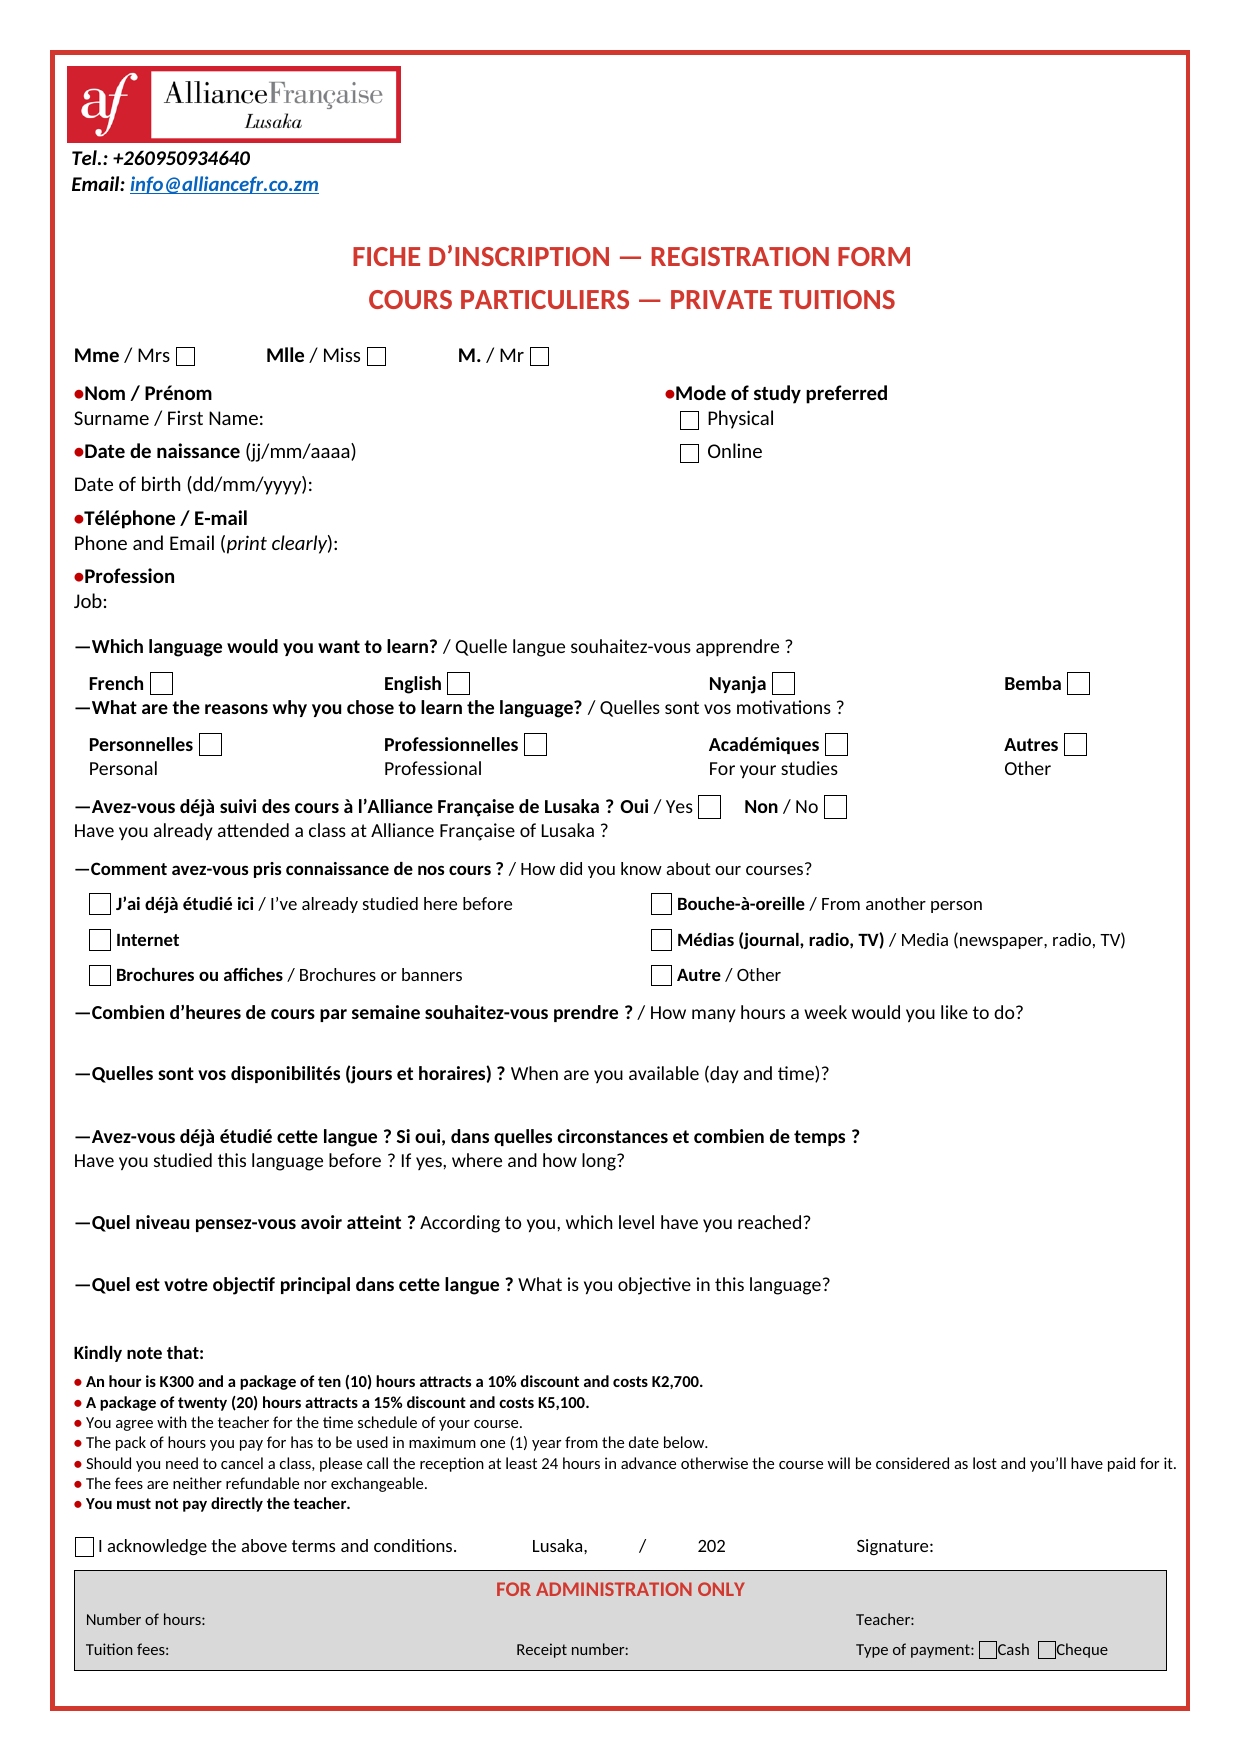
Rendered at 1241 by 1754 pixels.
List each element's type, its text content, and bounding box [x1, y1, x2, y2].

subtitle I acknowledge the above terms and conditions. Lusaka, / 202 Signature: [74, 1534, 1186, 1557]
text —Quel niveau pensez-vous avoir atteint ? According to you, which level have you reached? [74, 1210, 1186, 1234]
text —Quelles sont vos disponibilités (jours et horaires) ? When are you available (day and time)? [74, 1062, 1186, 1086]
text J’ai déjà étudié ici / I’ve already studied here before Bouche-à-oreille / From another person [88, 892, 1186, 915]
text • Should you need to cancel a class, please call the reception at least 24 hours in advance otherwise the course will be considered as lost and you’ll have paid for it. [74, 1453, 1186, 1473]
text Brochures ou affiches / Brochures or banners Autre / Other [88, 964, 1186, 987]
text —Comment avez-vous pris connaissance de nos cours ? / How did you know about our courses? [74, 857, 1186, 880]
subtitle FICHE D’INSCRIPTION — REGISTRATION FORM [74, 238, 1186, 273]
text —Avez-vous déjà suivi des cours à l’Alliance Française de Lusaka ? Oui / Yes Non / No [74, 794, 1186, 819]
text Mme / Mrs Mlle / Miss M. / Mr [74, 342, 1186, 367]
table_header FOR ADMINISTRATION ONLY Number of hours: Teacher: Tuition fees: Receipt number: Type of payment: Cash Cheque [75, 1571, 1166, 1670]
text •Date de naissance (jj/mm/aaaa) Online [74, 439, 1186, 464]
subtitle COURS PARTICULIERS — PRIVATE TUITIONS [74, 281, 1186, 317]
text French English Nyanja Bemba [88, 671, 1186, 695]
text Surname / First Name: Physical [74, 406, 1186, 431]
text —What are the reasons why you chose to learn the language? / Quelles sont vos motivations ? [74, 695, 1186, 719]
text • You agree with the teacher for the time schedule of your course. [74, 1412, 1186, 1433]
text •Profession [74, 563, 1186, 588]
text Phone and Email (print clearly): [74, 530, 1186, 556]
text —Avez-vous déjà étudié cette langue ? Si oui, dans quelles circonstances et combien de temps ? [74, 1124, 1186, 1148]
text Have you studied this language before ? If yes, where and how long? [74, 1148, 1186, 1172]
text Personal Professional For your studies Other [88, 756, 1186, 781]
text Job: [74, 588, 1186, 614]
text •Téléphone / E-mail [74, 505, 1186, 530]
text •Nom / Prénom •Mode of study preferred [74, 380, 1186, 406]
text Date of birth (dd/mm/yyyy): [74, 472, 1186, 497]
text • You must not pay directly the teacher. [74, 1494, 1186, 1514]
picture [67, 66, 401, 143]
text —Quel est votre objectif principal dans cette langue ? What is you objective in this language? [74, 1273, 1186, 1297]
text • The fees are neither refundable nor exchangeable. [74, 1473, 1186, 1494]
text —Which language would you want to learn? / Quelle langue souhaitez-vous apprendre ? [74, 634, 1186, 658]
text Have you already attended a class at Alliance Française of Lusaka ? [74, 819, 1186, 843]
text Internet Médias (journal, radio, TV) / Media (newspaper, radio, TV) [88, 928, 1186, 951]
text • The pack of hours you pay for has to be used in maximum one (1) year from the date below. [74, 1433, 1186, 1453]
text Kindly note that: [74, 1341, 1186, 1364]
text • A package of twenty (20) hours attracts a 15% discount and costs K5,100. [74, 1392, 1186, 1412]
text • An hour is K300 and a package of ten (10) hours attracts a 10% discount and costs K2,700. [74, 1372, 1186, 1392]
text Personnelles Professionnelles Académiques Autres [88, 732, 1186, 756]
text —Combien d’heures de cours par semaine souhaitez-vous prendre ? / How many hours a week would you like to do? [74, 1001, 1186, 1025]
